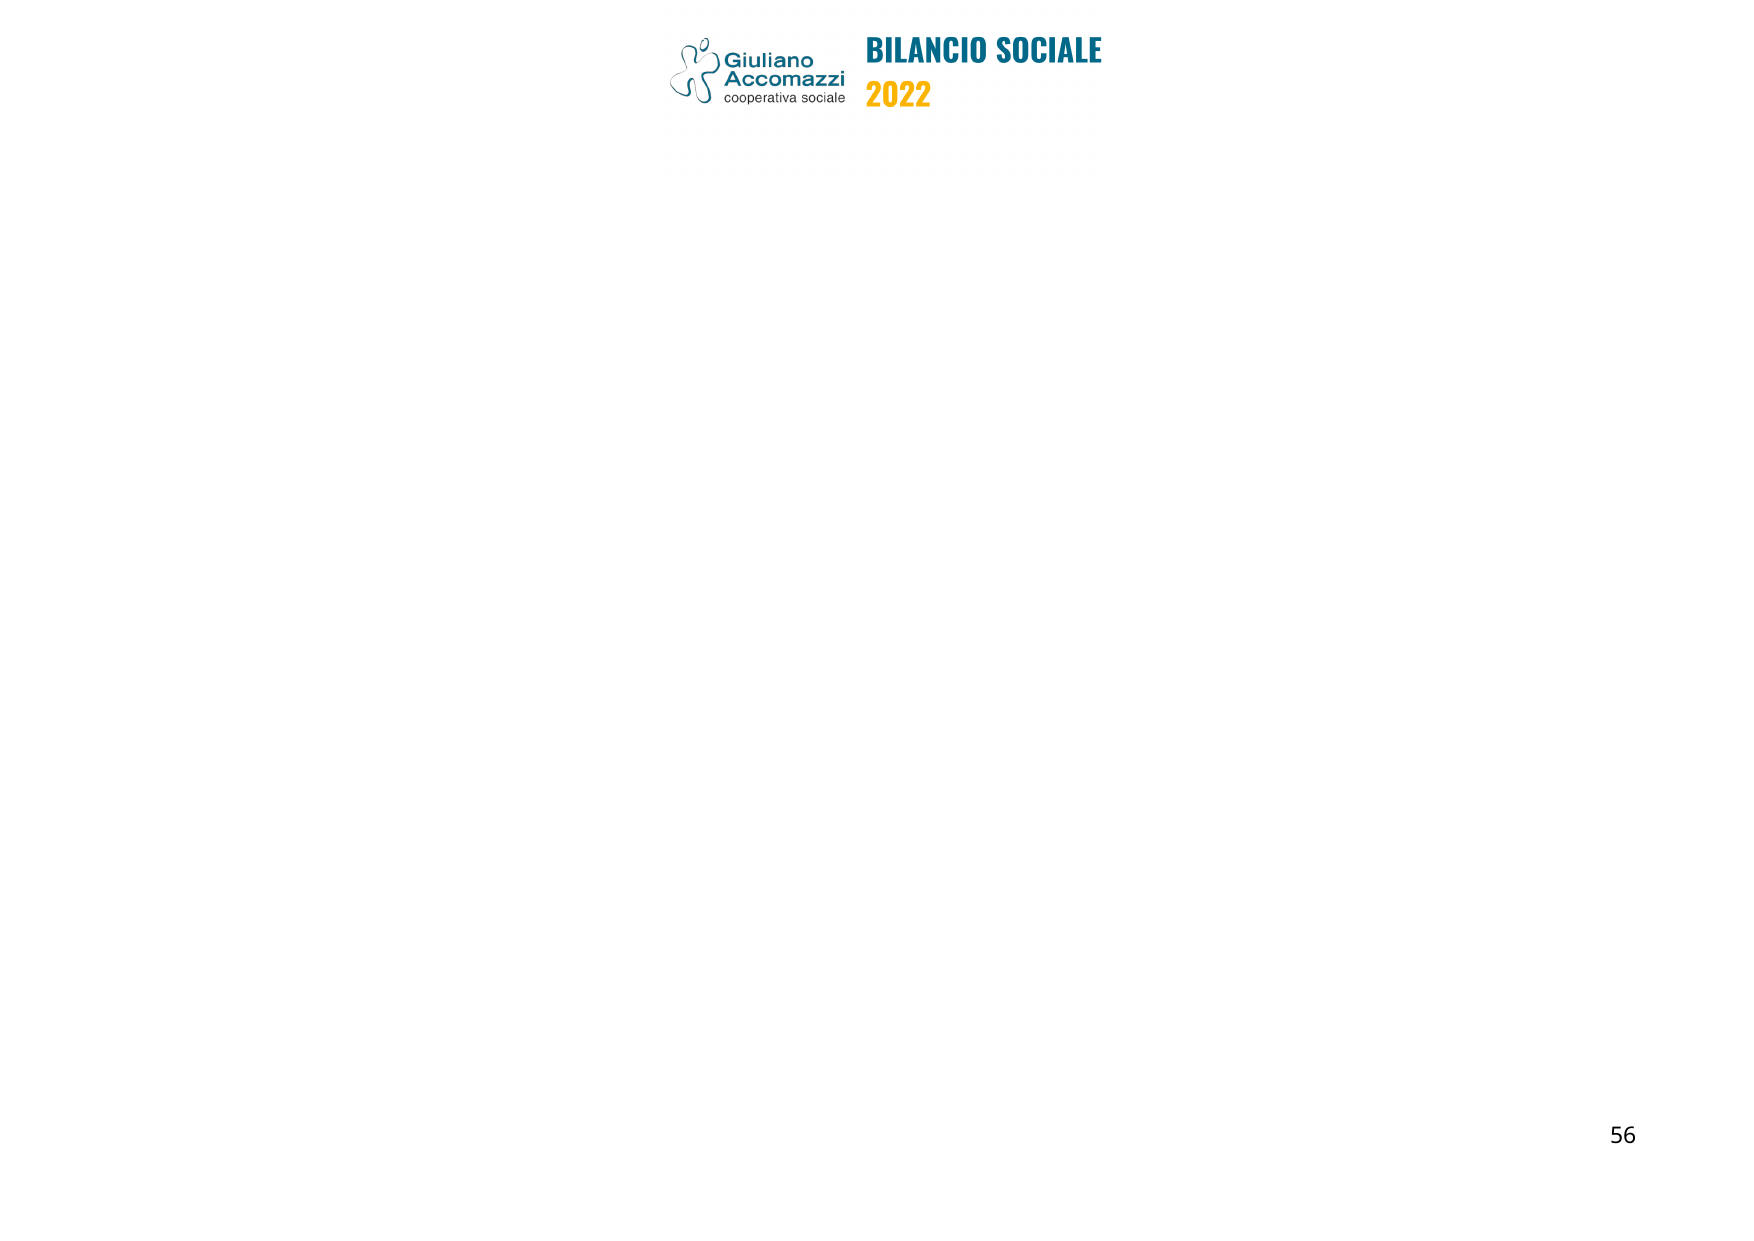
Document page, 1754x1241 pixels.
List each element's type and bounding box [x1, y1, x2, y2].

picture [654, 0, 1111, 185]
